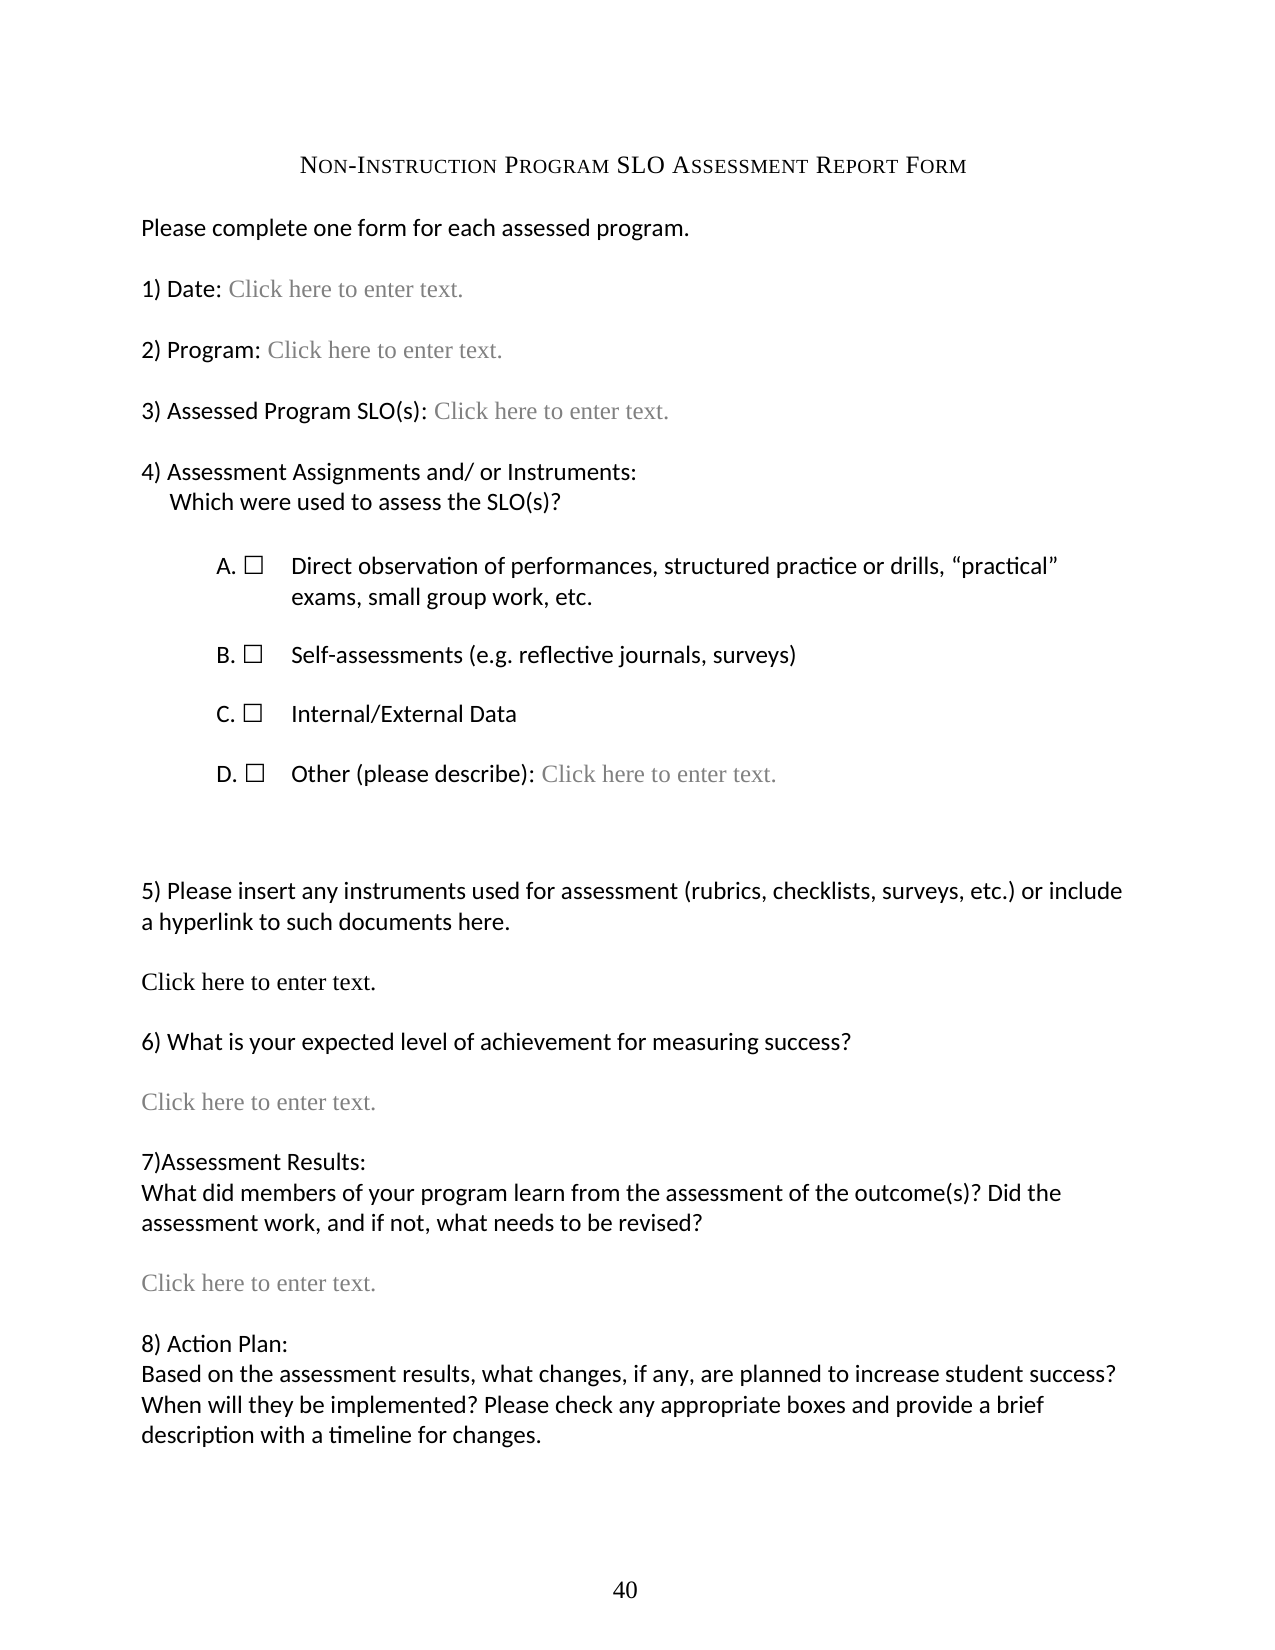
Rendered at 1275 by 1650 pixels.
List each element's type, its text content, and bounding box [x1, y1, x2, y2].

text Which were used to assess the SLO(s)? [141, 486, 1125, 517]
text 3) Assessed Program SLO(s): [141, 395, 1125, 425]
text A. Direct observation of performances, structured practice or drills, “practical” exams, small group work, etc. [216, 547, 1125, 612]
text B. Self-assessments (e.g. reflective journals, surveys) [216, 637, 1125, 671]
text What did members of your program learn from the assessment of the outcome(s)? Did the assessment work, and if not, what needs to be revised? [141, 1177, 1125, 1238]
text 2) Program: [141, 334, 1125, 364]
subtitle Non-Instruction Program SLO Assessment Report Form [141, 150, 1125, 179]
text 8) Action Plan: [141, 1328, 1125, 1358]
text C. Internal/External Data [141, 696, 1125, 730]
text 5) Please insert any instruments used for assessment (rubrics, checklists, surveys, etc.) or include a hyperlink to such documents here. [141, 875, 1125, 936]
text 7)Assessment Results: [141, 1146, 1125, 1177]
text Based on the assessment results, what changes, if any, are planned to increase student success? When will they be implemented? Please check any appropriate boxes and provide a brief description with a timeline for changes. [141, 1358, 1125, 1450]
text 1) Date: [141, 273, 1125, 303]
text 4) Assessment Assignments and/ or Instruments: [141, 456, 1125, 486]
text 6) What is your expected level of achievement for measuring success? [141, 1026, 1125, 1057]
text D. Other (please describe): [141, 755, 1125, 789]
text Please complete one form for each assessed program. [141, 212, 1125, 242]
